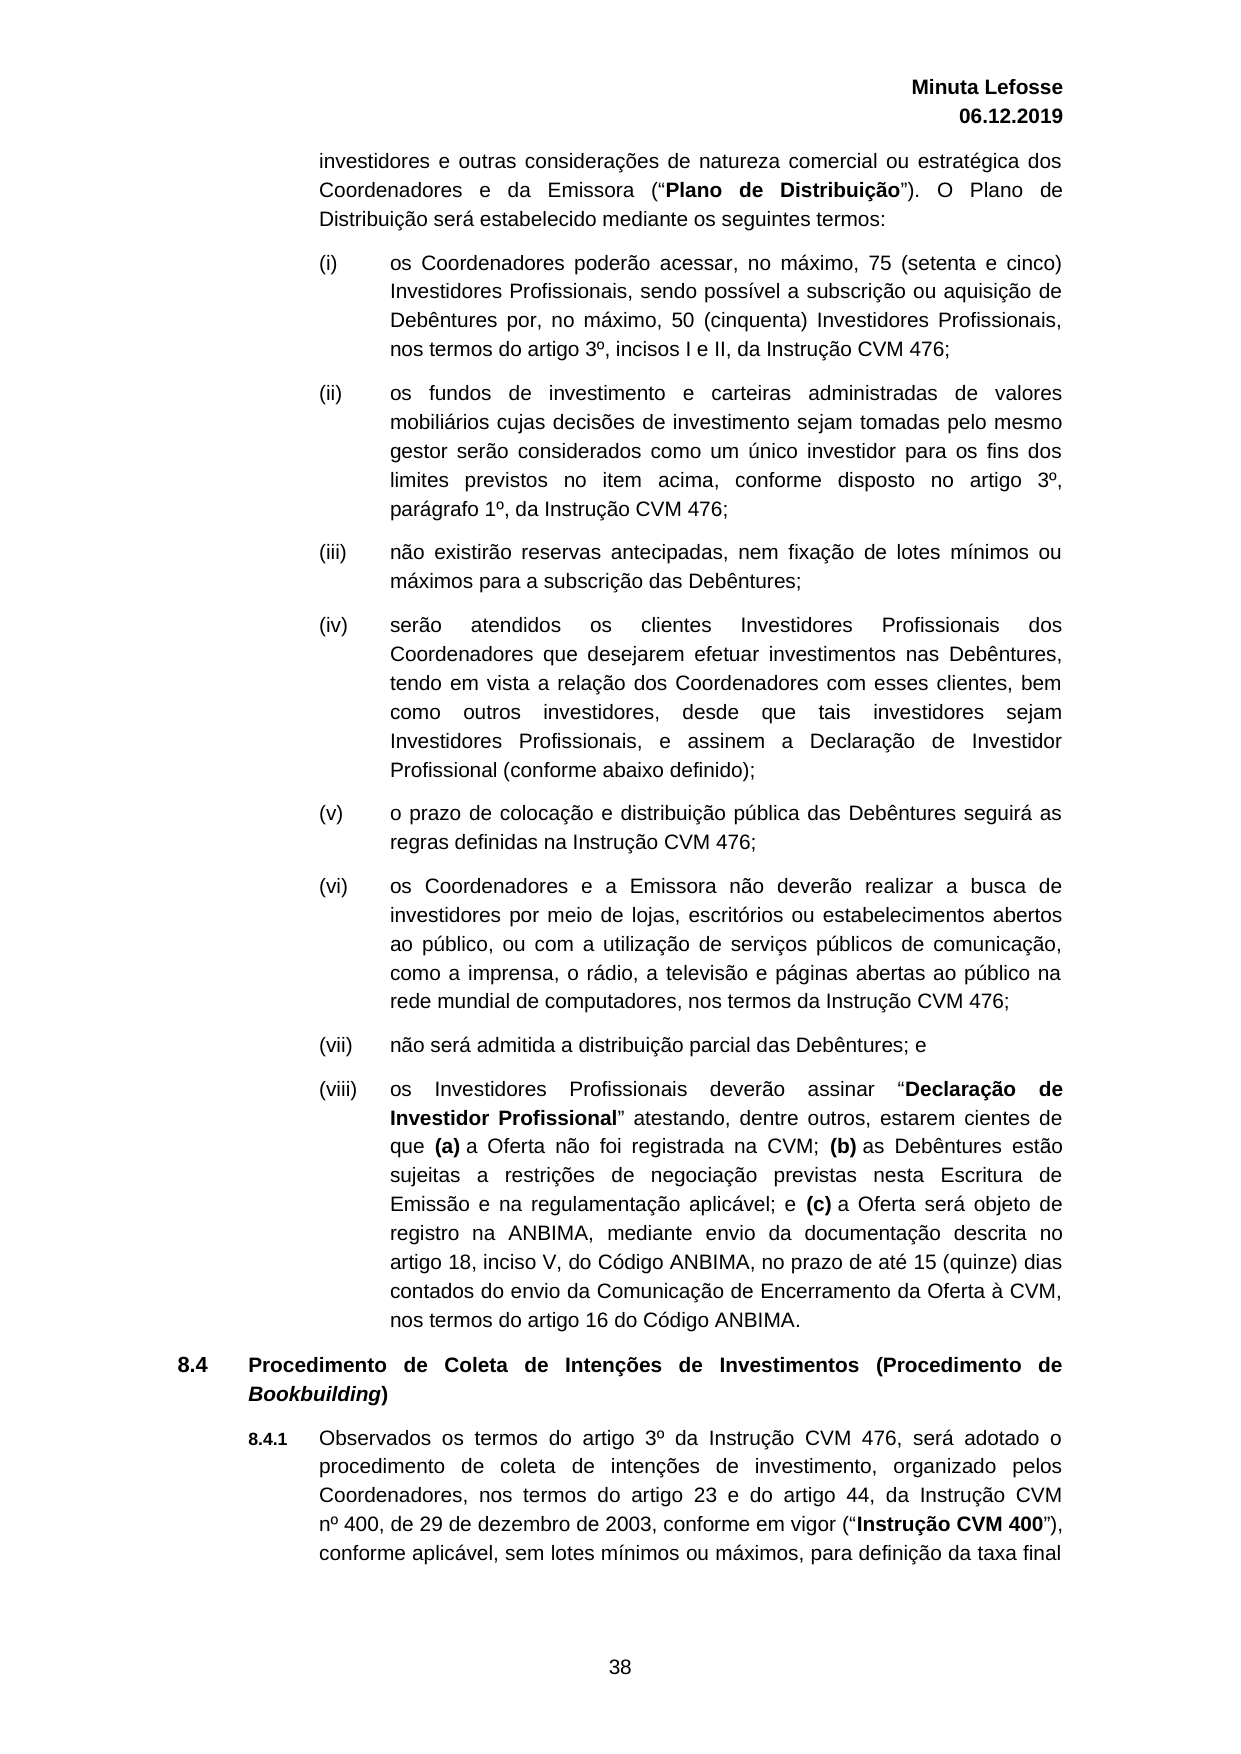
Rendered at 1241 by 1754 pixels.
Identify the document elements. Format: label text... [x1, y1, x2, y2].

text o prazo de colocação e distribuição pública das Debêntures seguirá as regras definidas na Instrução CVM 476; [319, 801, 1063, 854]
text os Coordenadores poderão acessar, no máximo, 75 (setenta e cinco) Investidores Profissionais, sendo possível a subscrição ou aquisição de Debêntures por, no máximo, 50 (cinquenta) Investidores Profissionais, nos termos do artigo 3º, incisos I e II, da Instrução CVM 476; [319, 250, 1063, 361]
text não será admitida a distribuição parcial das Debêntures; e [319, 1033, 1063, 1057]
text os fundos de investimento e carteiras administradas de valores mobiliários cujas decisões de investimento sejam tomadas pelo mesmo gestor serão considerados como um único investidor para os fins dos limites previstos no item (i) acima, conforme disposto no artigo 3º, parágrafo 1º, da Instrução CVM 476; [319, 381, 1063, 521]
text Procedimento de Coleta de Intenções de Investimentos (Procedimento de Bookbuilding) [177, 1352, 1063, 1406]
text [248, 1425, 1063, 1565]
text os Coordenadores e a Emissora não deverão realizar a busca de investidores por meio de lojas, escritórios ou estabelecimentos abertos ao público, ou com a utilização de serviços públicos de comunicação, como a imprensa, o rádio, a televisão e páginas abertas ao público na rede mundial de computadores, nos termos da Instrução CVM 476; [319, 873, 1063, 1013]
text os Investidores Profissionais deverão assinar “Declaração de Investidor Profissional” atestando, dentre outros, estarem cientes de que (a) a Oferta não foi registrada na CVM; (b) as Debêntures estão sujeitas a restrições de negociação previstas nesta Escritura de Emissão e na regulamentação aplicável; e (c) a Oferta será objeto de registro na ANBIMA, mediante envio da documentação descrita no artigo 18, inciso V, do Código ANBIMA, no prazo de até 15 (quinze) dias contados do envio da Comunicação de Encerramento da Oferta à CVM, nos termos do artigo 16 do Código ANBIMA. [319, 1076, 1063, 1332]
text não existirão reservas antecipadas, nem fixação de lotes mínimos ou máximos para a subscrição das Debêntures; [319, 540, 1063, 593]
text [248, 149, 1063, 231]
text serão atendidos os clientes Investidores Profissionais dos Coordenadores que desejarem efetuar investimentos nas Debêntures, tendo em vista a relação dos Coordenadores com esses clientes, bem como outros investidores, desde que tais investidores sejam Investidores Profissionais, e assinem a Declaração de Investidor Profissional (conforme abaixo definido); [319, 613, 1063, 781]
